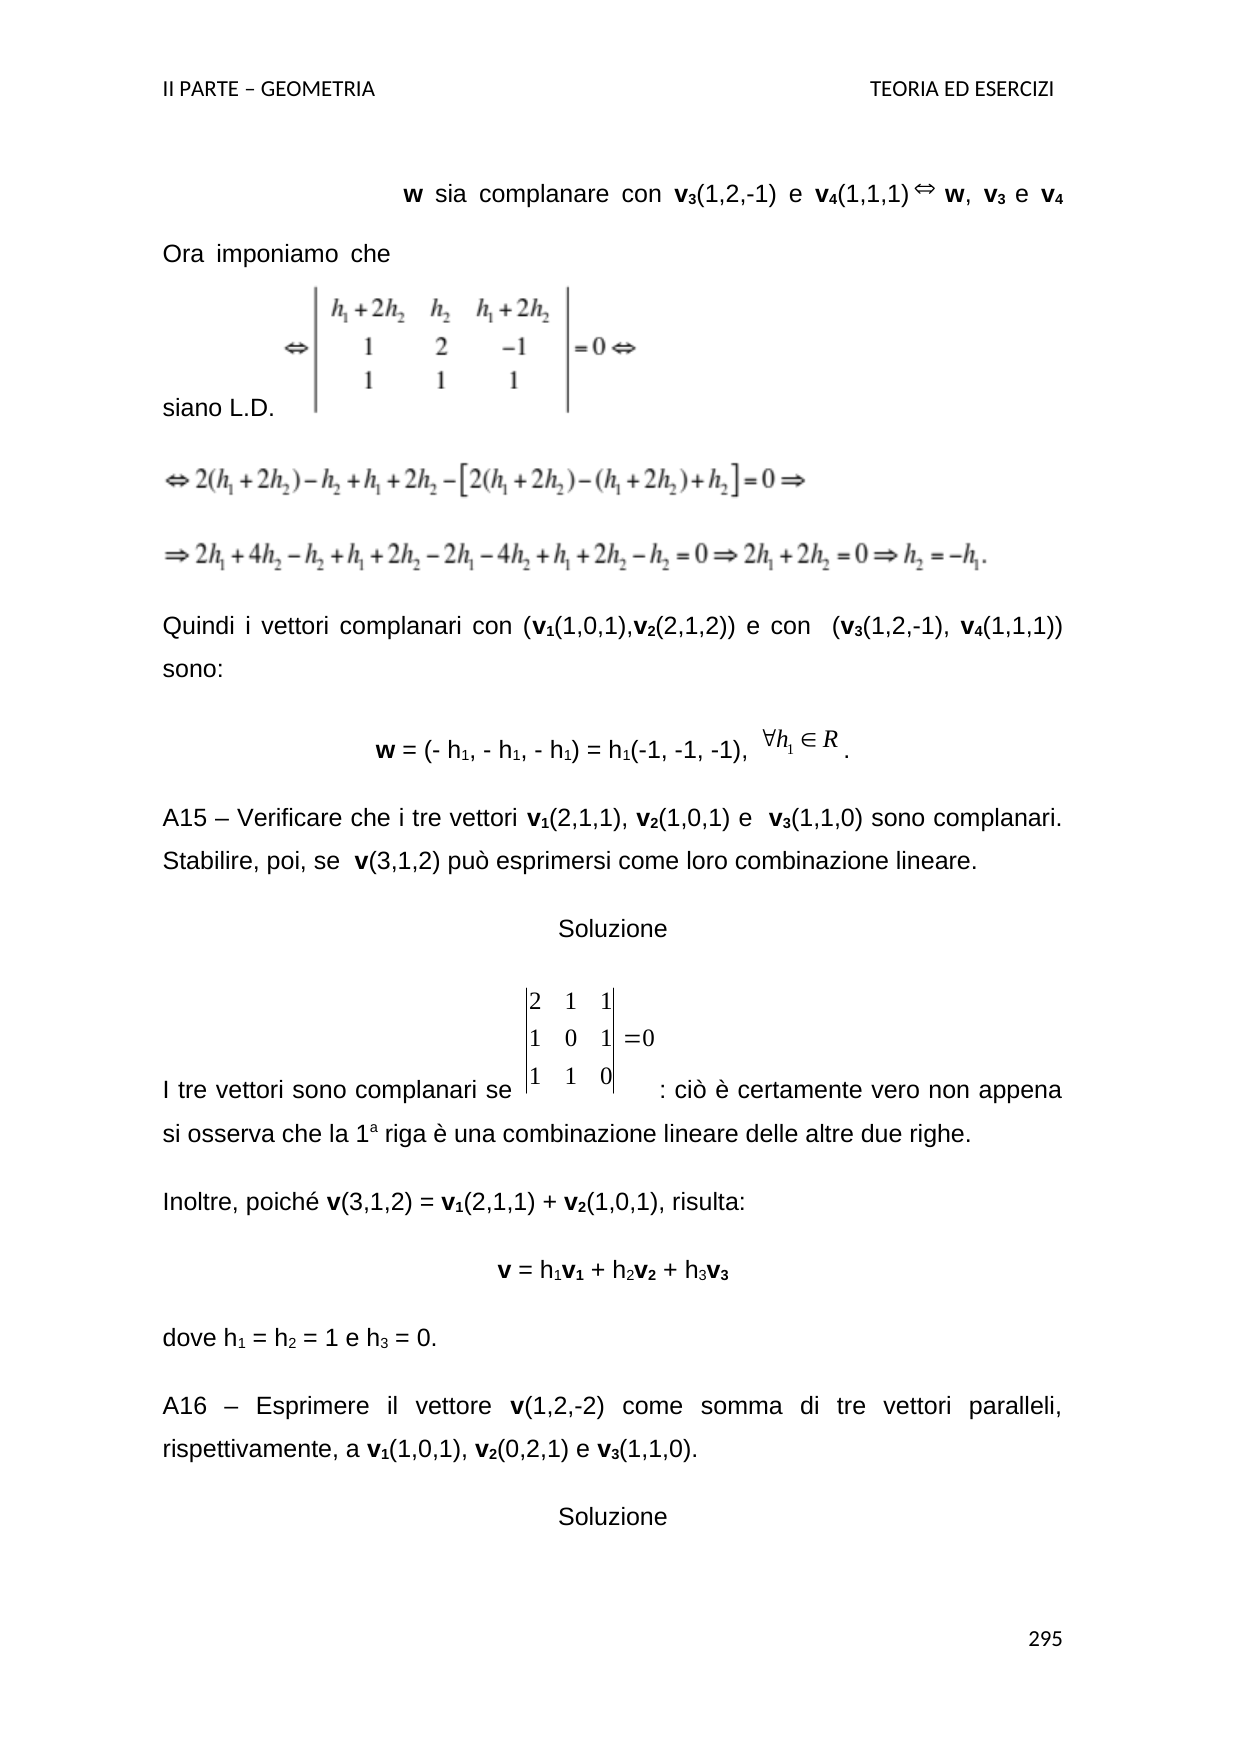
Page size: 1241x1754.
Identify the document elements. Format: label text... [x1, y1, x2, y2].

text Ora imponiamo che w sia complanare con v3(1,2,-1) e v4(1,1,1)w, v3 e v4 siano L.D. [162, 177, 1063, 421]
text Quindi i vettori complanari con (v1(1,0,1),v2(2,1,2)) e con (v3(1,2,-1), v4(1,1,1)) sono: [162, 611, 1063, 683]
text I tre vettori sono complanari se : ciò è certamente vero non appena si osserva che la 1a riga è una combinazione lineare delle altre due righe. [162, 982, 1063, 1147]
text Inoltre, poiché v(3,1,2) = v1(2,1,1) + v2(1,0,1), risulta: [162, 1187, 1063, 1215]
text w = (- h1, - h1, - h1) = h1(-1, -1, -1), . [162, 722, 1063, 763]
text v = h1v1 + h2v2 + h3v3 [162, 1255, 1063, 1283]
text A15 – Verificare che i tre vettori v1(2,1,1), v2(1,0,1) e v3(1,1,0) sono complanari. Stabilire, poi, se v(3,1,2) può esprimersi come loro combinazione lineare. [162, 803, 1063, 875]
text Soluzione [162, 1502, 1063, 1531]
text dove h1 = h2 = 1 e h3 = 0. [162, 1323, 1063, 1352]
text Soluzione [162, 914, 1063, 943]
text A16 – Esprimere il vettore v(1,2,-2) come somma di tre vettori paralleli, rispettivamente, a v1(1,0,1), v2(0,2,1) e v3(1,1,0). [162, 1391, 1063, 1463]
